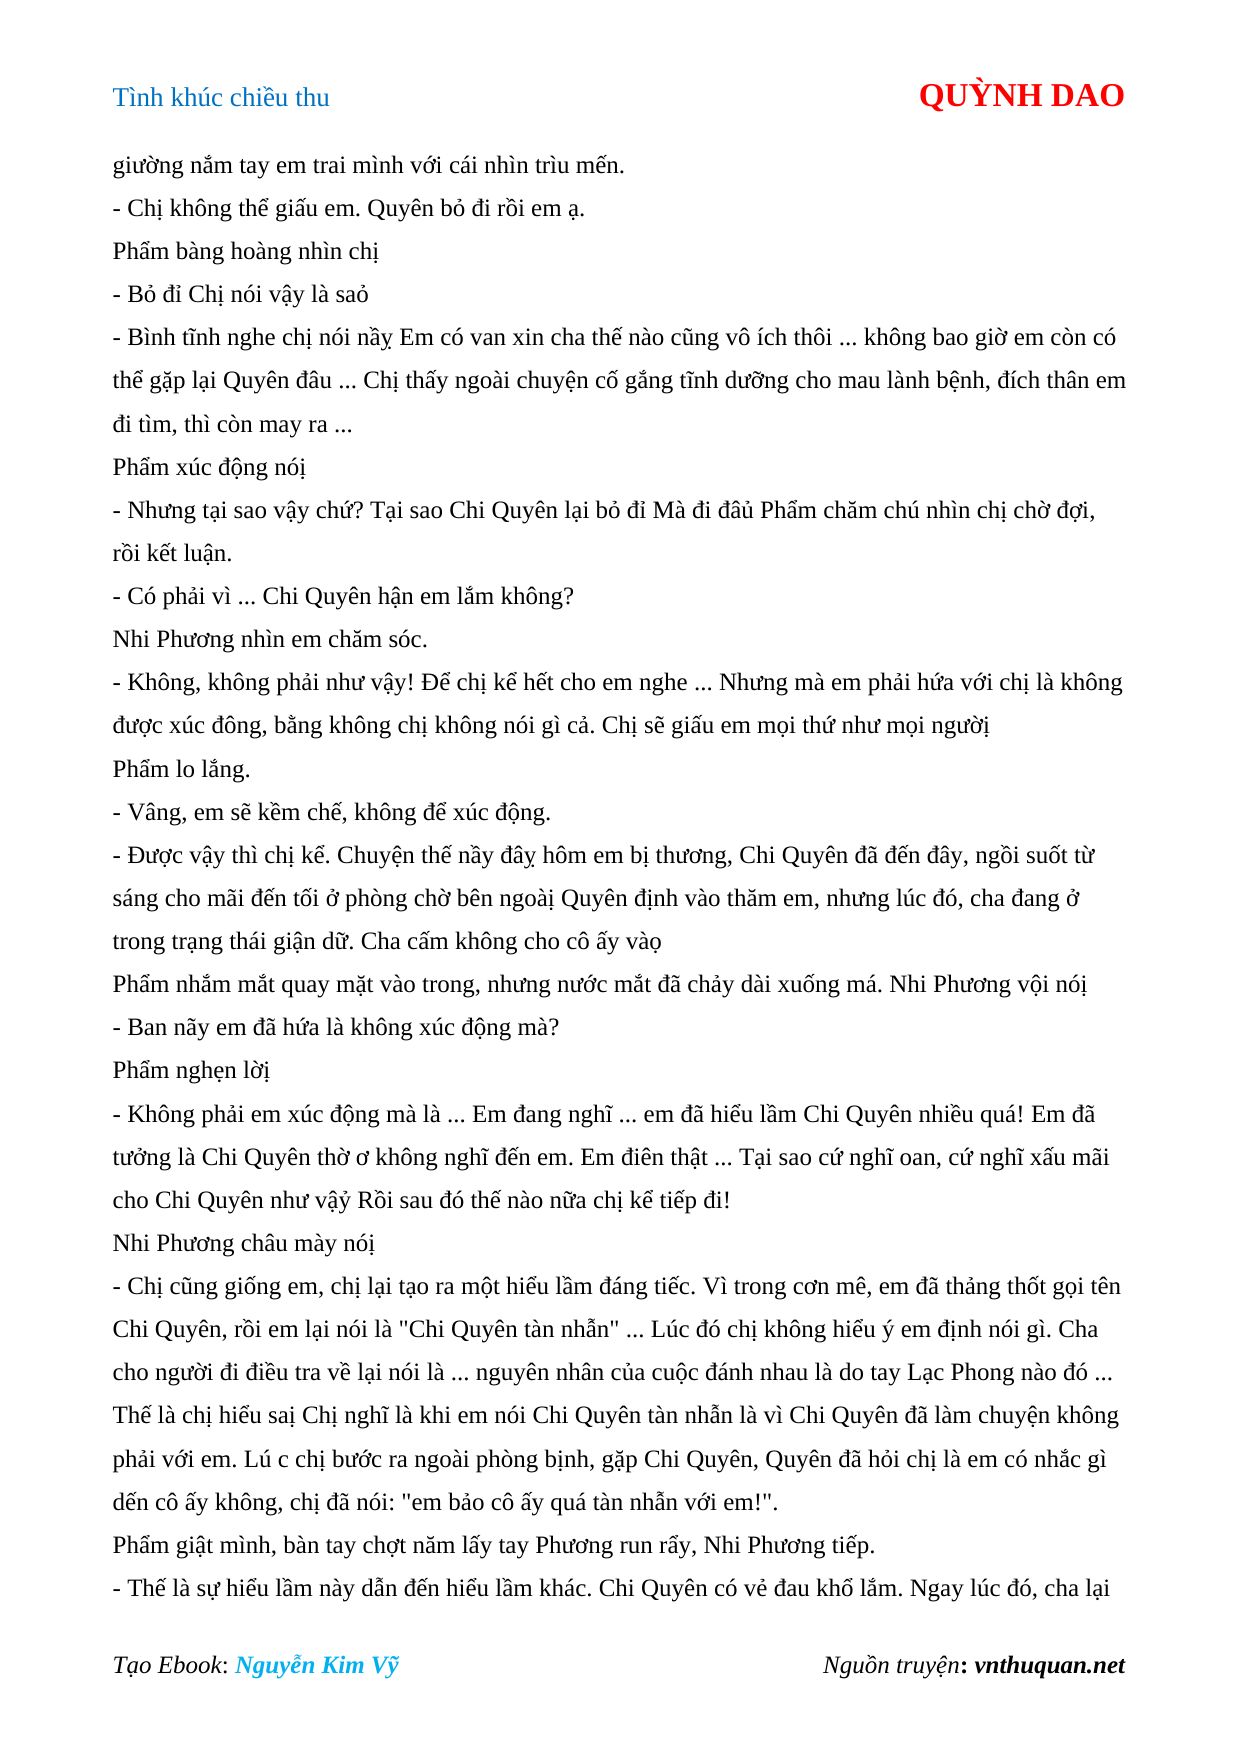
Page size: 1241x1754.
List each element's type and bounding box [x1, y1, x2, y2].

text [112, 150, 1128, 1602]
